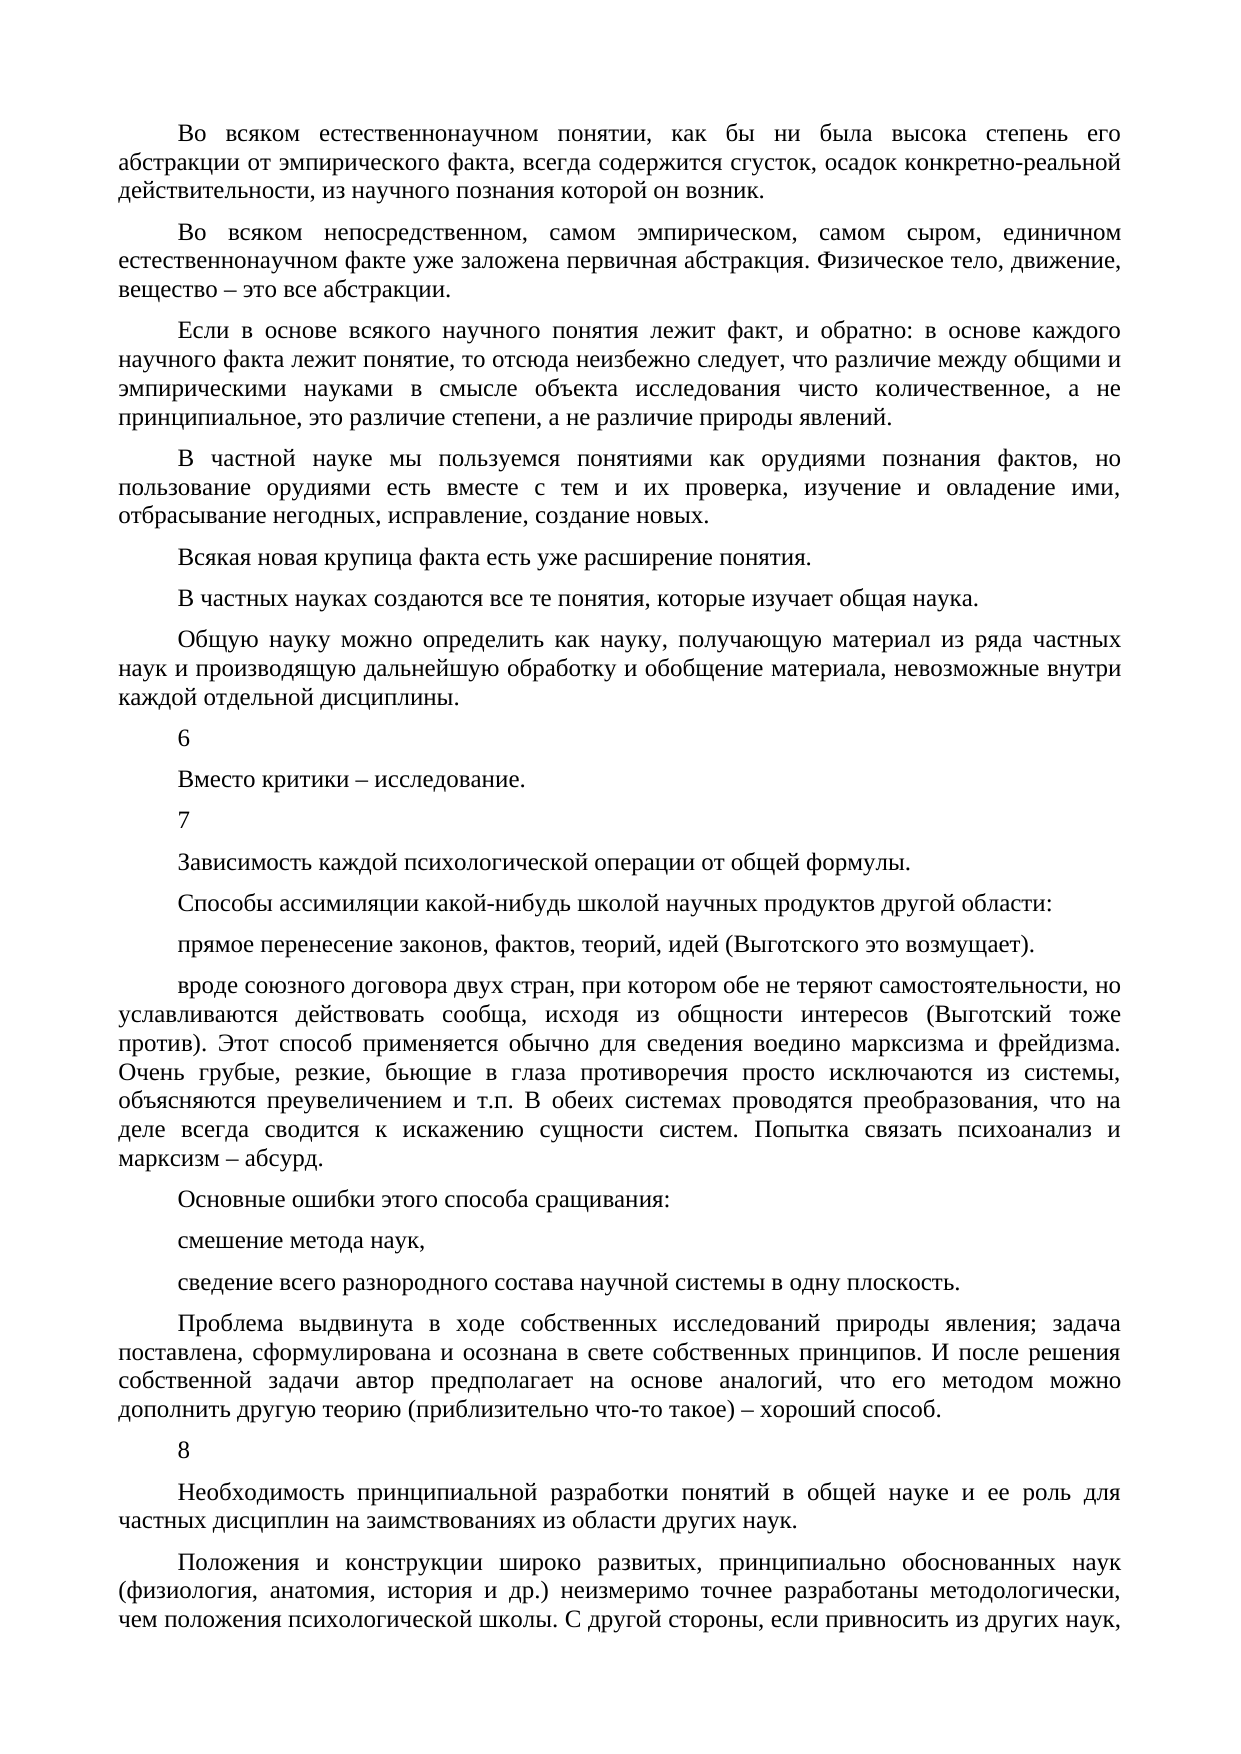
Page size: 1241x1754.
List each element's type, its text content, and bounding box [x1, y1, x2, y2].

text Проблема выдвинута в ходе собственных исследований природы явления; задача поставлена, сформулирована и осознана в свете собственных принципов. И после решения собственной задачи автор предполагает на основе аналогий, что его методом можно дополнить другую теорию (приблизительно что-то такое) – хороший способ. [118, 1308, 1122, 1423]
text прямое перенесение законов, фактов, теорий, идей (Выготского это возмущает). [118, 929, 1122, 958]
text Зависимость каждой психологической операции от общей формулы. [118, 847, 1122, 876]
text В частных науках создаются все те понятия, которые изучает общая наука. [118, 583, 1122, 612]
text Всякая новая крупица факта есть уже расширение понятия. [118, 542, 1122, 571]
text Если в основе всякого научного понятия лежит факт, и обратно: в основе каждого научного факта лежит понятие, то отсюда неизбежно следует, что различие между общими и эмпирическими науками в смысле объекта исследования чисто количественное, а не принципиальное, это различие степени, а не различие природы явлений. [118, 316, 1122, 431]
text Способы ассимиляции какой-нибудь школой научных продуктов другой области: [118, 888, 1122, 917]
text Во всяком непосредственном, самом эмпирическом, самом сыром, единичном естественнонаучном факте уже заложена первичная абстракция. Физическое тело, движение, вещество – это все абстракции. [118, 217, 1122, 303]
text 7 [118, 806, 1122, 834]
text 6 [118, 723, 1122, 752]
text Необходимость принципиальной разработки понятий в общей науке и ее роль для частных дисциплин на заимствованиях из области других наук. [118, 1477, 1122, 1534]
text сведение всего разнородного состава научной системы в одну плоскость. [118, 1267, 1122, 1296]
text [118, 1547, 1122, 1633]
text вроде союзного договора двух стран, при котором обе не теряют самостоятельности, но уславливаются действовать сообща, исходя из общности интересов (Выготский тоже против). Этот способ применяется обычно для сведения воедино марксизма и фрейдизма. Очень грубые, резкие, бьющие в глаза противоречия просто исключаются из системы, объясняются преувеличением и т.п. В обеих системах проводятся преобразования, что на деле всегда сводится к искажению сущности систем. Попытка связать психоанализ и марксизм – абсурд. [118, 971, 1122, 1172]
text Во всяком естественнонаучном понятии, как бы ни была высока степень его абстракции от эмпирического факта, всегда содержится сгусток, осадок конкретно-реальной действительности, из научного познания которой он возник. [118, 118, 1122, 204]
text смешение метода наук, [118, 1226, 1122, 1254]
text 8 [118, 1436, 1122, 1464]
text Общую науку можно определить как науку, получающую материал из ряда частных наук и производящую дальнейшую обработку и обобщение материала, невозможные внутри каждой отдельной дисциплины. [118, 624, 1122, 711]
text Основные ошибки этого способа сращивания: [118, 1184, 1122, 1213]
text Вместо критики – исследование. [118, 764, 1122, 793]
text В частной науке мы пользуемся понятиями как орудиями познания фактов, но пользование орудиями есть вместе с тем и их проверка, изучение и овладение ими, отбрасывание негодных, исправление, создание новых. [118, 443, 1122, 529]
